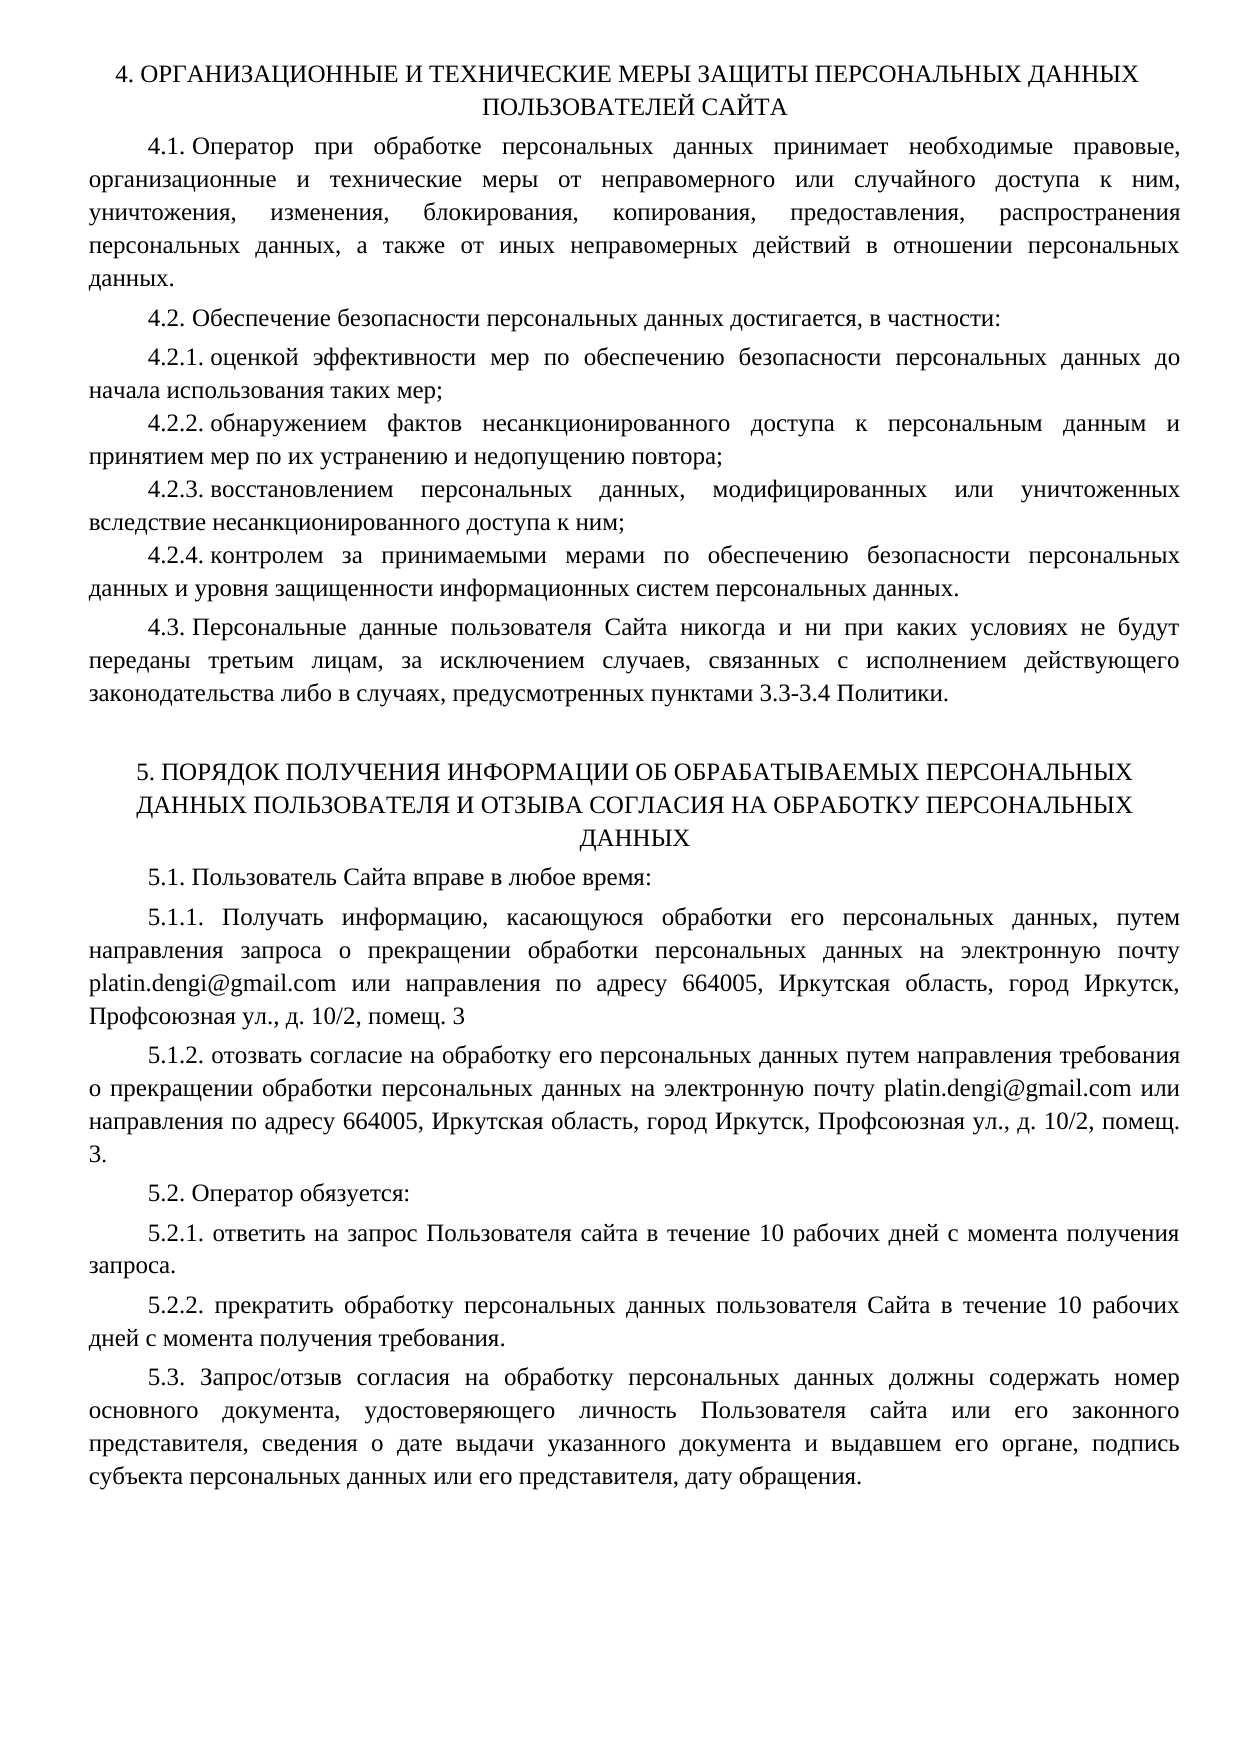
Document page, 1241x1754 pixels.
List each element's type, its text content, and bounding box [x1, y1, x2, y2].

text 4.2. Обеспечение безопасности персональных данных достигается, в частности: [88, 303, 1181, 332]
text 5.1. Пользователь Сайта вправе в любое время: [88, 862, 1181, 891]
text 5.2. Оператор обязуется: [88, 1178, 1181, 1207]
text 5.2.2. прекратить обработку персональных данных пользователя Сайта в течение 10 рабочих дней с момента получения требования. [88, 1290, 1181, 1352]
text 5.3. Запрос/отзыв согласия на обработку персональных данных должны содержать номер основного документа, удостоверяющего личность Пользователя сайта или его законного представителя, сведения о дате выдачи указанного документа и выдавшем его органе, подпись субъекта персональных данных или его представителя, дату обращения. [88, 1362, 1181, 1490]
text 4.1. Оператор при обработке персональных данных принимает необходимые правовые, организационные и технические меры от неправомерного или случайного доступа к ним, уничтожения, изменения, блокирования, копирования, предоставления, распространения персональных данных, а также от иных неправомерных действий в отношении персональных данных. [88, 131, 1181, 292]
text 5. ПОРЯДОК ПОЛУЧЕНИЯ ИНФОРМАЦИИ ОБ ОБРАБАТЫВАЕМЫХ ПЕРСОНАЛЬНЫХ ДАННЫХ ПОЛЬЗОВАТЕЛЯ И ОТЗЫВА СОГЛАСИЯ НА ОБРАБОТКУ ПЕРСОНАЛЬНЫХ ДАННЫХ [88, 757, 1181, 852]
list контролем за принимаемыми мерами по обеспечению безопасности персональных данных и уровня защищенности информационных систем персональных данных. [88, 540, 1181, 602]
list 4.2.2. обнаружением фактов несанкционированного доступа к персональным данным и принятием мер по их устранению и недопущению повтора; [88, 408, 1181, 470]
text 4. ОРГАНИЗАЦИОННЫЕ И ТЕХНИЧЕСКИЕ МЕРЫ ЗАЩИТЫ ПЕРСОНАЛЬНЫХ ДАННЫХ ПОЛЬЗОВАТЕЛЕЙ САЙТА [74, 59, 1181, 121]
list 4.2.1. оценкой эффективности мер по обеспечению безопасности персональных данных до начала использования таких мер; [88, 342, 1181, 404]
text 5.1.2. отозвать согласие на обработку его персональных данных путем направления требования о прекращении обработки персональных данных на электронную почту platin.dengi@gmail.com или направления по адресу 664005, Иркутская область, город Иркутск, Профсоюзная ул., д. 10/2, помещ. 3. [88, 1040, 1181, 1168]
list 4.2.3. восстановлением персональных данных, модифицированных или уничтоженных вследствие несанкционированного доступа к ним; [88, 474, 1181, 536]
text 4.3. Персональные данные пользователя Сайта никогда и ни при каких условиях не будут переданы третьим лицам, за исключением случаев, связанных с исполнением действующего законодательства либо в случаях, предусмотренных пунктами 3.3-3.4 Политики. [88, 612, 1181, 707]
text 5.1.1. Получать информацию, касающуюся обработки его персональных данных, путем направления запроса о прекращении обработки персональных данных на электронную почту platin.dengi@gmail.com или направления по адресу 664005, Иркутская область, город Иркутск, Профсоюзная ул., д. 10/2, помещ. 3 [88, 902, 1181, 1029]
text 5.2.1. ответить на запрос Пользователя сайта в течение 10 рабочих дней с момента получения запроса. [88, 1218, 1181, 1279]
